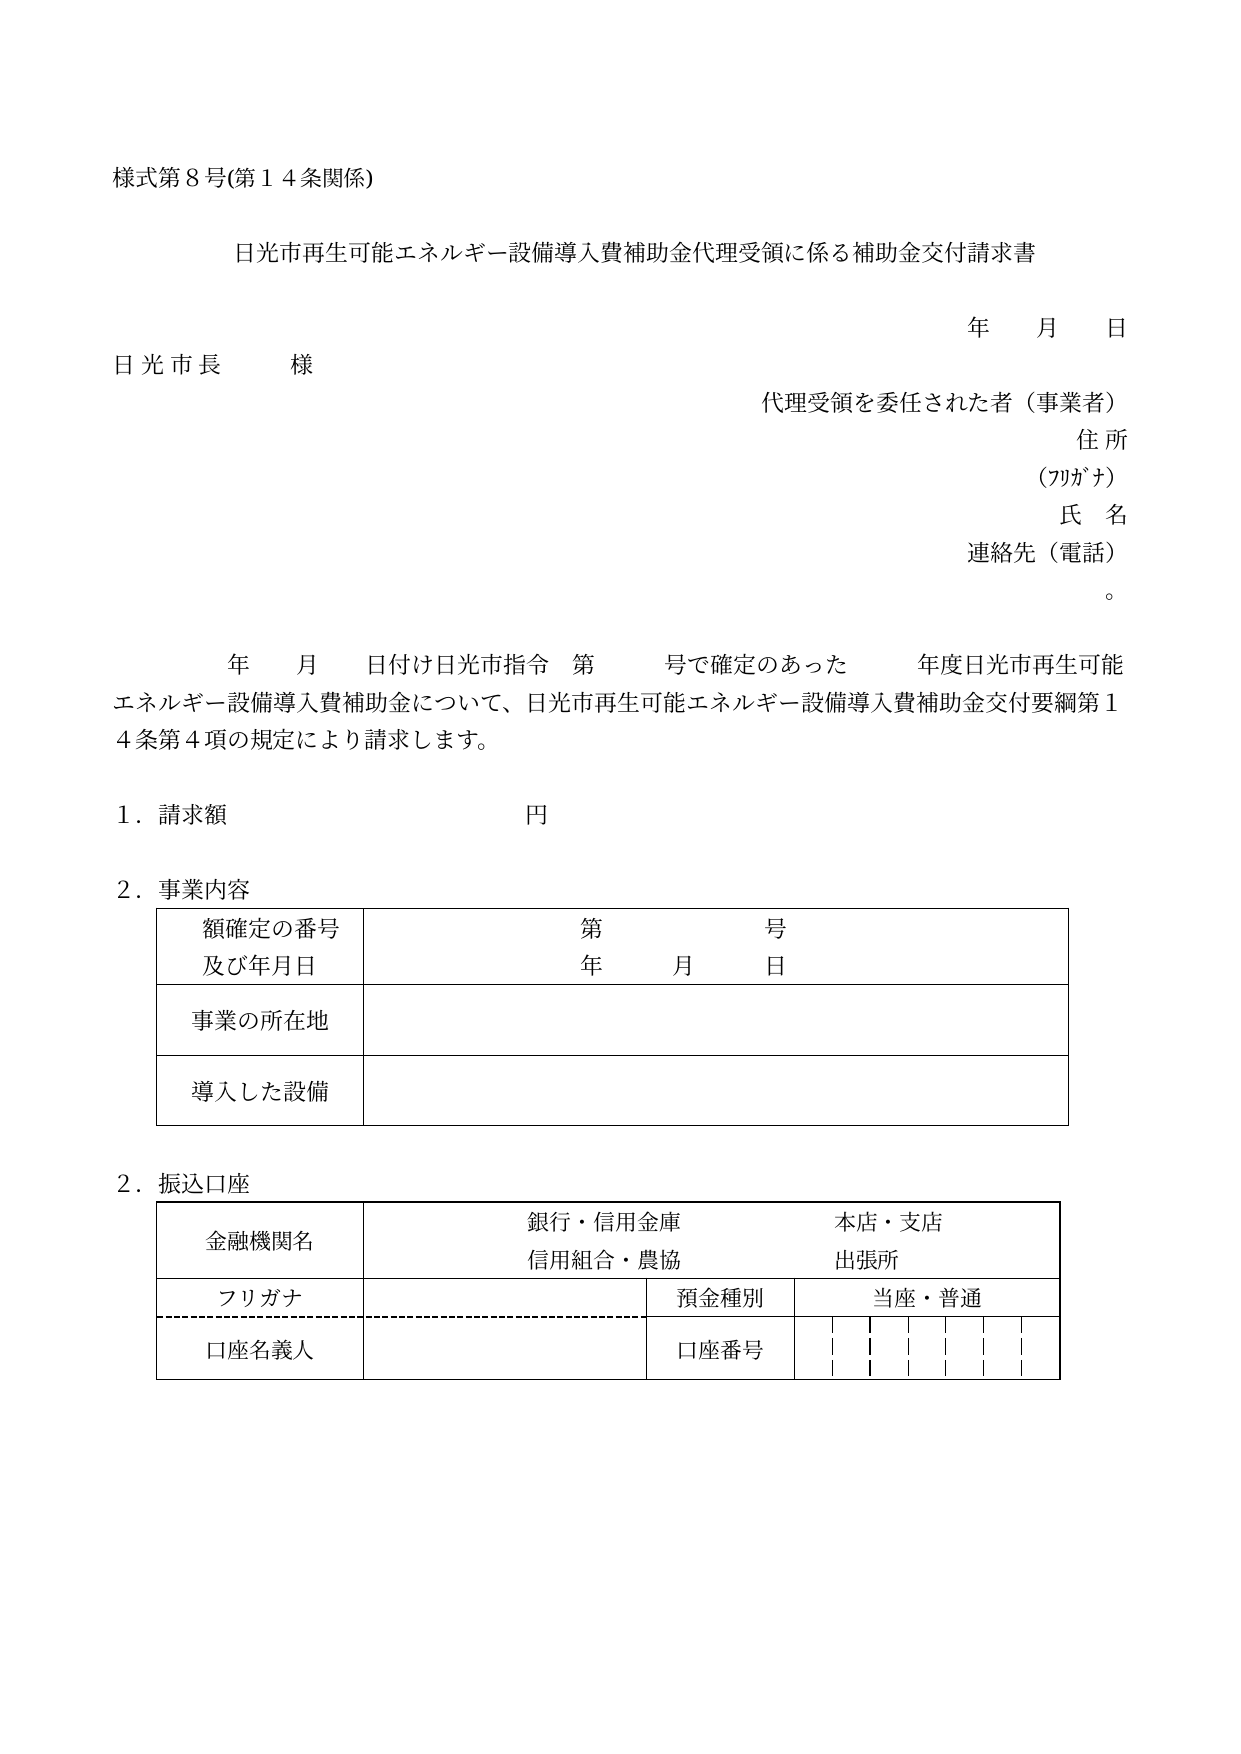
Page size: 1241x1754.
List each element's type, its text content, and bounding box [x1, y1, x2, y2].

text （ﾌﾘｶﾞﾅ） [112, 458, 1128, 495]
text 年 月 日付け日光市指令 第 号で確定のあった 年度日光市再生可能エネルギー設備導入費補助金について、日光市再生可能エネルギー設備導入費補助金交付要綱第１４条第４項の規定により請求します。 [112, 645, 1128, 758]
table_cell [908, 1317, 946, 1379]
table_cell [946, 1317, 984, 1379]
text 日 光 市 長 様 [112, 345, 1128, 383]
table_cell [870, 1317, 908, 1379]
table_cell [364, 1316, 646, 1379]
table_cell 口座名義人 [157, 1316, 363, 1379]
text １．請求額 円 [112, 795, 1128, 833]
text 様式第８号(第１４条関係) [112, 158, 1128, 195]
text 。 [112, 570, 1128, 608]
table_header 金融機関名 [157, 1203, 363, 1277]
table_cell 導入した設備 [157, 1056, 363, 1125]
table_cell 当座・普通 [795, 1279, 1059, 1316]
text 住 所 [112, 420, 1128, 458]
table_header 銀行・信用金庫 本店・支店 信用組合・農協 出張所 [364, 1203, 1059, 1277]
text 年 月 日 [112, 308, 1128, 345]
table_cell [984, 1317, 1022, 1379]
table_cell [364, 1056, 1068, 1125]
table_header 第 号 年 月 日 [364, 909, 1068, 984]
table_cell 口座番号 [647, 1317, 794, 1379]
text ２．振込口座 [112, 1164, 1128, 1201]
table_cell 預金種別 [647, 1279, 794, 1316]
table_header 額確定の番号 及び年月日 [157, 909, 363, 984]
text 氏 名 [112, 495, 1128, 533]
text 代理受領を委任された者（事業者） [112, 383, 1128, 420]
text 連絡先（電話） [112, 533, 1128, 570]
table_cell 事業の所在地 [157, 985, 363, 1054]
table_cell フリガナ [157, 1279, 363, 1316]
table_cell [795, 1317, 832, 1379]
table_cell [1022, 1317, 1059, 1379]
table_cell [832, 1317, 870, 1379]
table_cell [364, 985, 1068, 1054]
text 日光市再生可能エネルギー設備導入費補助金代理受領に係る補助金交付請求書 [112, 233, 1128, 270]
text ２．事業内容 [112, 870, 1128, 908]
table_cell [364, 1279, 646, 1316]
